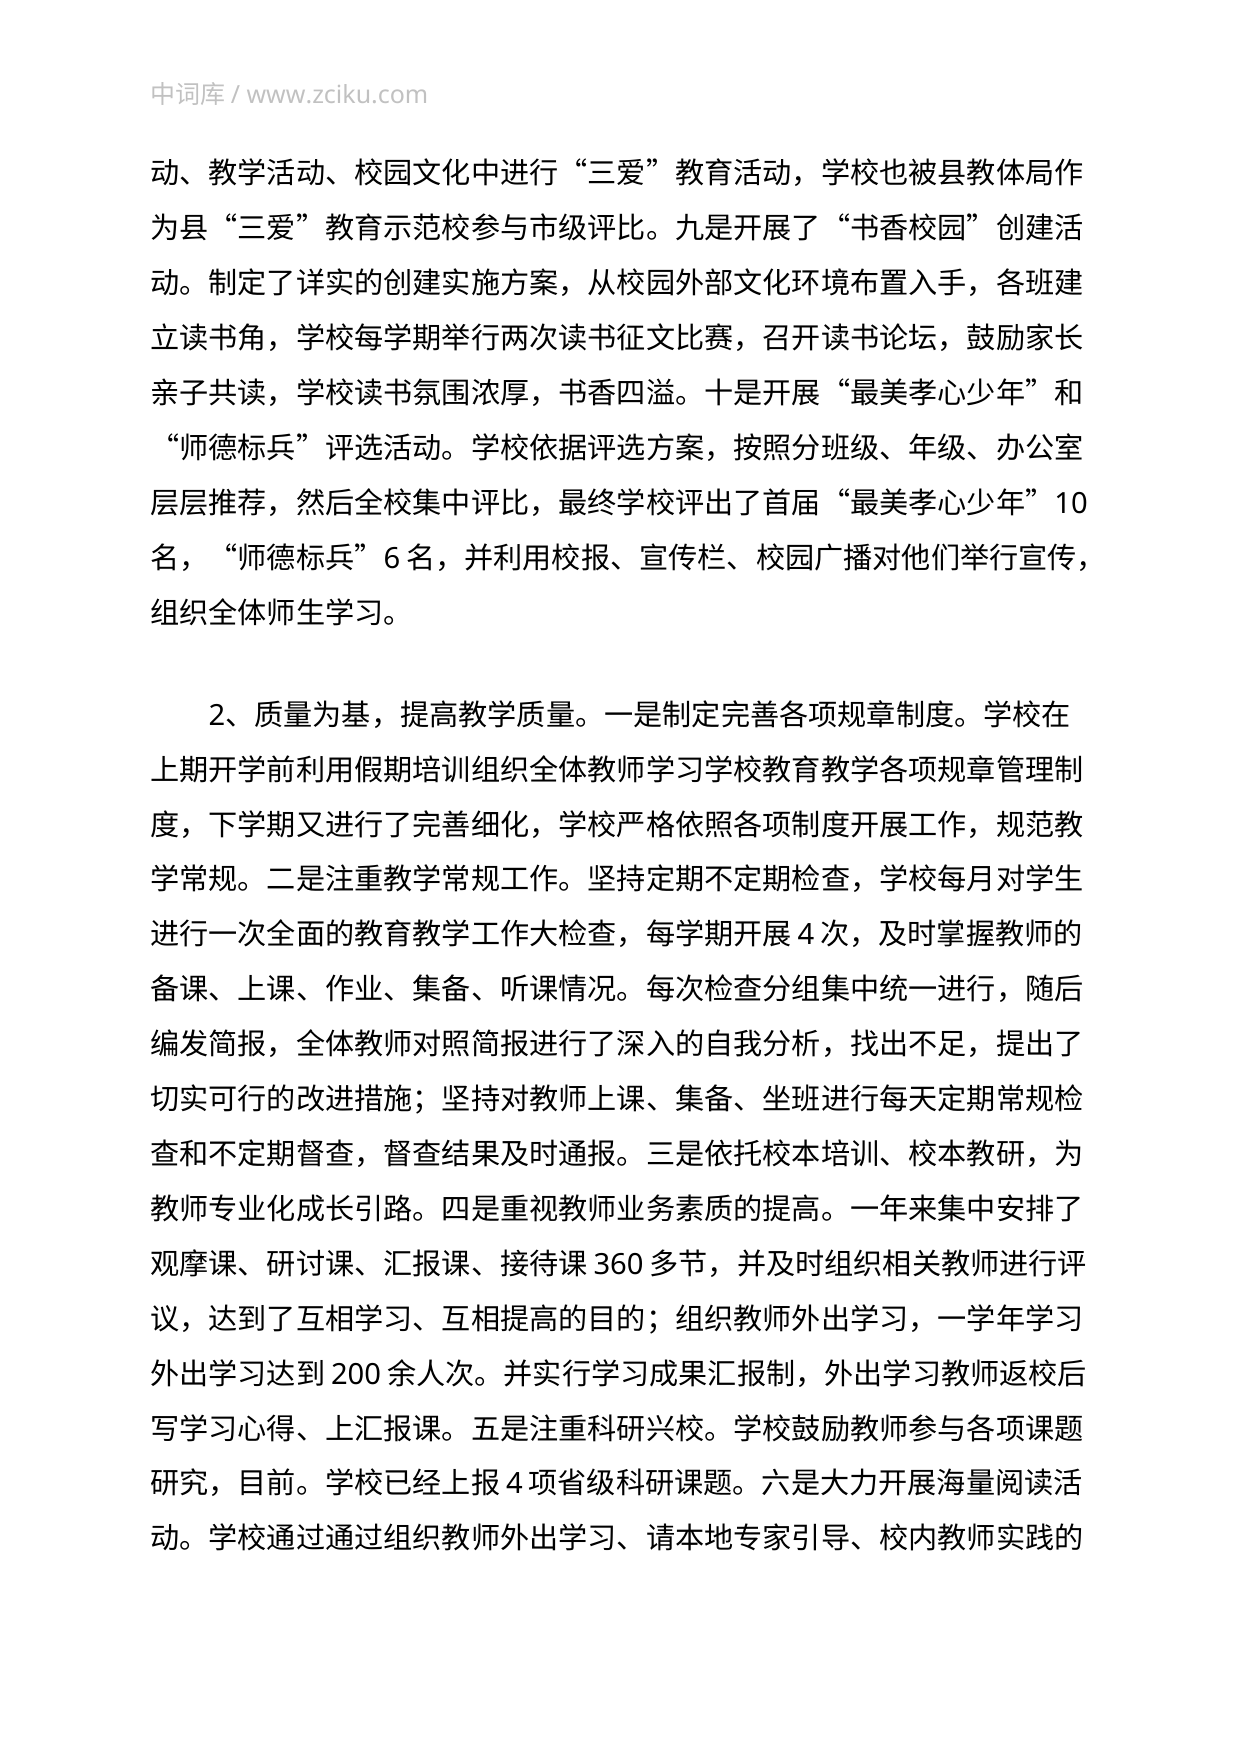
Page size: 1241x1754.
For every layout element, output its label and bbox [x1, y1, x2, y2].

text [150, 150, 1090, 632]
text [150, 691, 1090, 1557]
